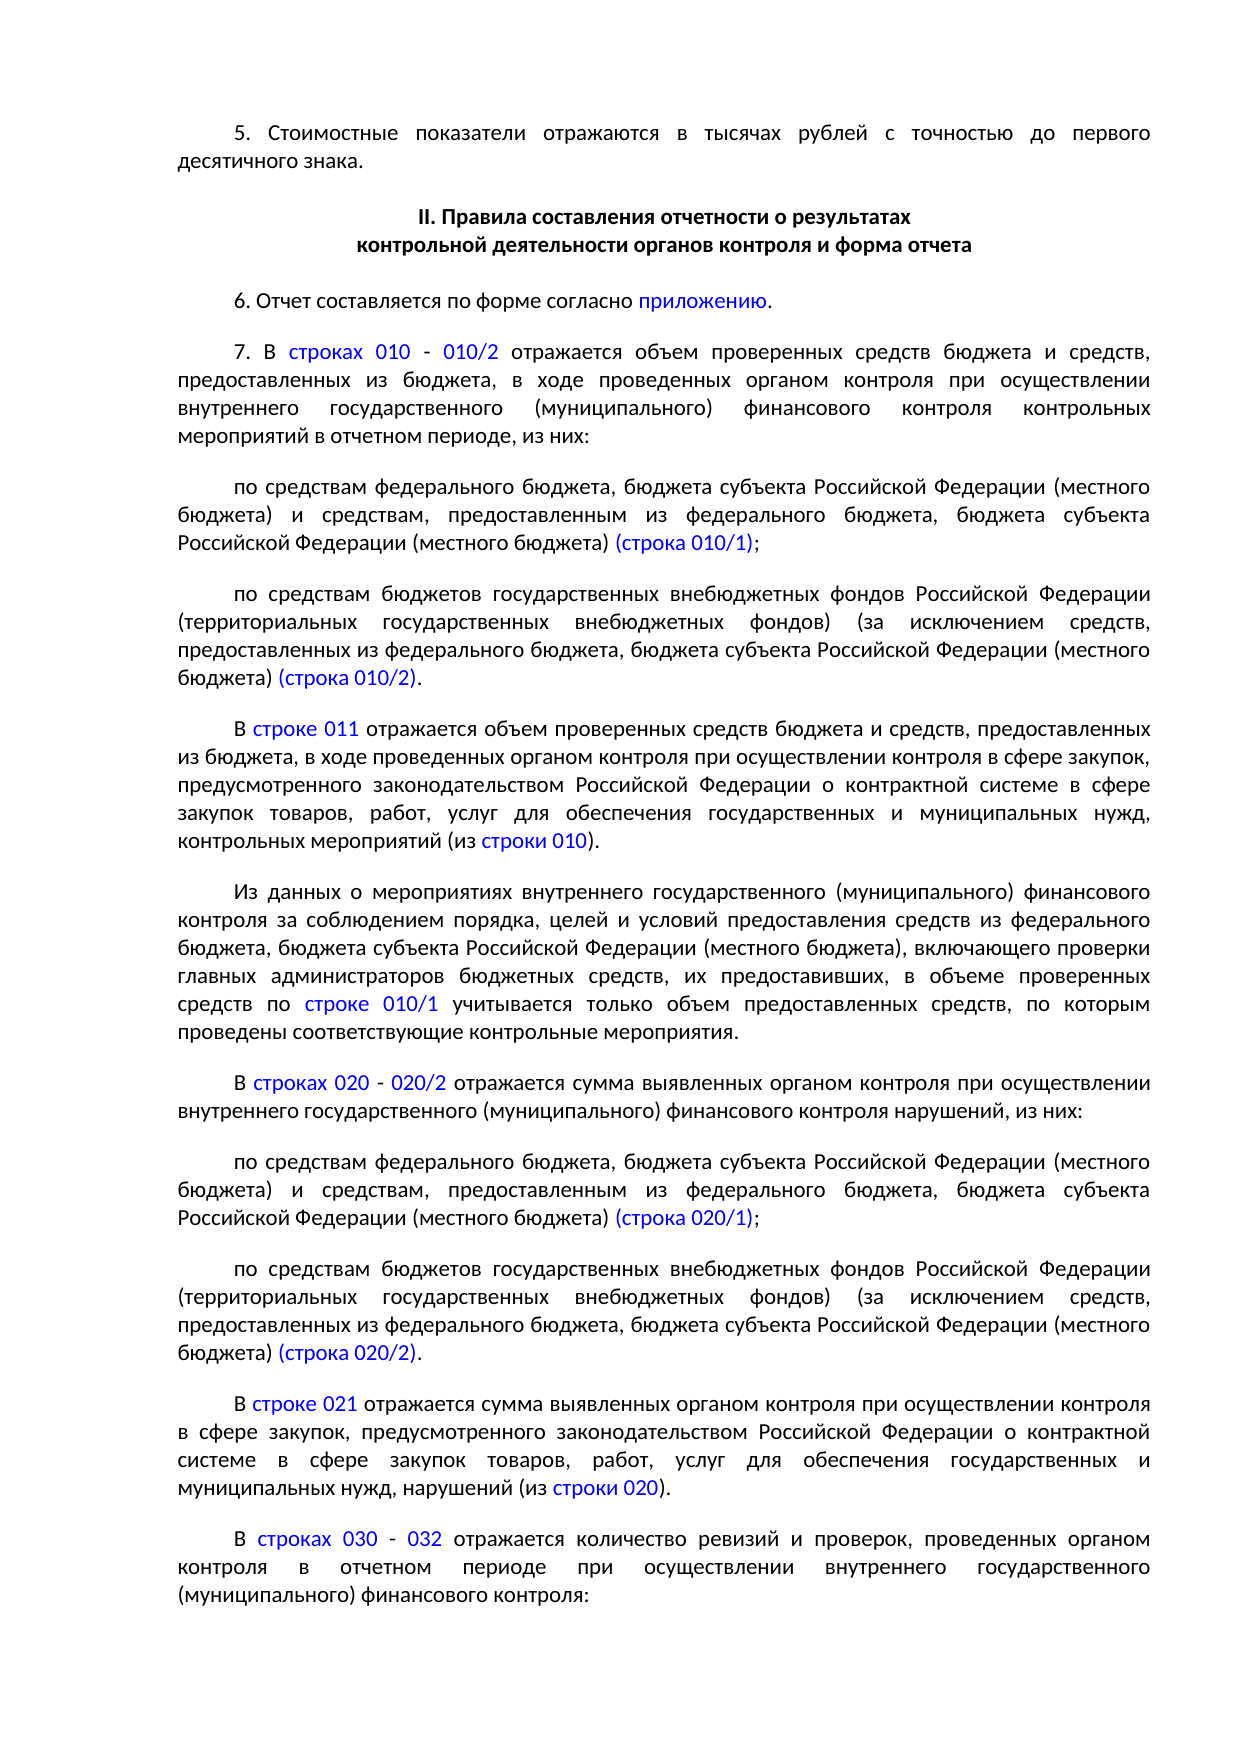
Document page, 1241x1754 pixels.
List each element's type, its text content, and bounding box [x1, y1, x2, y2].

text по средствам бюджетов государственных внебюджетных фондов Российской Федерации (территориальных государственных внебюджетных фондов) (за исключением средств, предоставленных из федерального бюджета, бюджета субъекта Российской Федерации (местного бюджета) (строка 020/2). [177, 1254, 1152, 1366]
text 7. В строках 010 - 010/2 отражается объем проверенных средств бюджета и средств, предоставленных из бюджета, в ходе проведенных органом контроля при осуществлении внутреннего государственного (муниципального) финансового контроля контрольных мероприятий в отчетном периоде, из них: [177, 337, 1152, 449]
text по средствам федерального бюджета, бюджета субъекта Российской Федерации (местного бюджета) и средствам, предоставленным из федерального бюджета, бюджета субъекта Российской Федерации (местного бюджета) (строка 020/1); [177, 1147, 1152, 1231]
text В строке 021 отражается сумма выявленных органом контроля при осуществлении контроля в сфере закупок, предусмотренного законодательством Российской Федерации о контрактной системе в сфере закупок товаров, работ, услуг для обеспечения государственных и муниципальных нужд, нарушений (из строки 020). [177, 1389, 1152, 1501]
text по средствам бюджетов государственных внебюджетных фондов Российской Федерации (территориальных государственных внебюджетных фондов) (за исключением средств, предоставленных из федерального бюджета, бюджета субъекта Российской Федерации (местного бюджета) (строка 010/2). [177, 579, 1152, 691]
text В строке 011 отражается объем проверенных средств бюджета и средств, предоставленных из бюджета, в ходе проведенных органом контроля при осуществлении контроля в сфере закупок, предусмотренного законодательством Российской Федерации о контрактной системе в сфере закупок товаров, работ, услуг для обеспечения государственных и муниципальных нужд, контрольных мероприятий (из строки 010). [177, 714, 1152, 854]
text по средствам федерального бюджета, бюджета субъекта Российской Федерации (местного бюджета) и средствам, предоставленным из федерального бюджета, бюджета субъекта Российской Федерации (местного бюджета) (строка 010/1); [177, 472, 1152, 556]
text В строках 020 - 020/2 отражается сумма выявленных органом контроля при осуществлении внутреннего государственного (муниципального) финансового контроля нарушений, из них: [177, 1068, 1152, 1124]
title II. Правила составления отчетности о результатах [177, 202, 1152, 230]
text Из данных о мероприятиях внутреннего государственного (муниципального) финансового контроля за соблюдением порядка, целей и условий предоставления средств из федерального бюджета, бюджета субъекта Российской Федерации (местного бюджета), включающего проверки главных администраторов бюджетных средств, их предоставивших, в объеме проверенных средств по строке 010/1 учитывается только объем предоставленных средств, по которым проведены соответствующие контрольные мероприятия. [177, 877, 1152, 1045]
text В строках 030 - 032 отражается количество ревизий и проверок, проведенных органом контроля в отчетном периоде при осуществлении внутреннего государственного (муниципального) финансового контроля: [177, 1524, 1152, 1608]
text 6. Отчет составляется по форме согласно приложению. [177, 286, 1152, 314]
text 5. Стоимостные показатели отражаются в тысячах рублей с точностью до первого десятичного знака. [177, 118, 1152, 174]
title контрольной деятельности органов контроля и форма отчета [177, 230, 1152, 258]
